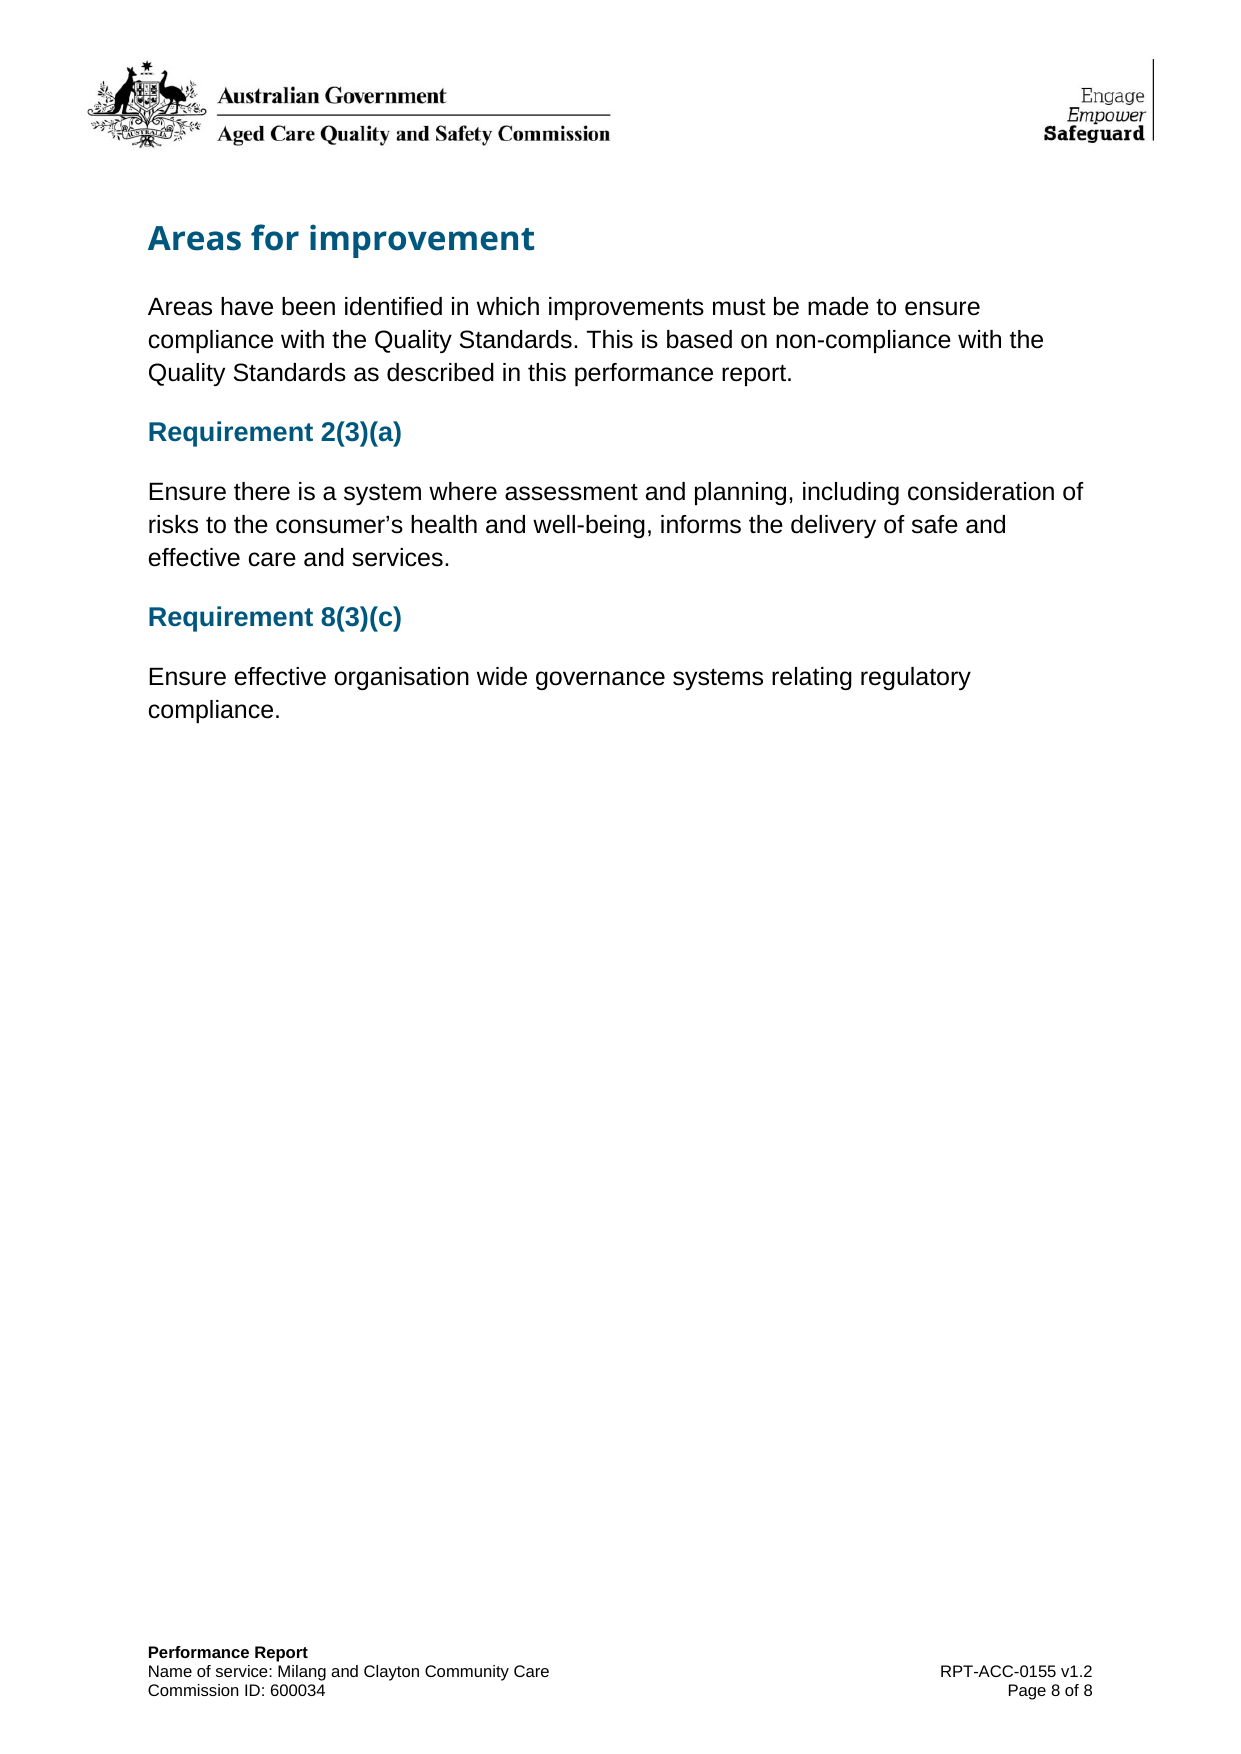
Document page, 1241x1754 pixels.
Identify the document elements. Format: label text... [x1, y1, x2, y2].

picture [1, 0, 1241, 169]
text Ensure there is a system where assessment and planning, including consideration of risks to the consumer’s health and well-being, informs the delivery of safe and effective care and services. [148, 477, 1092, 572]
subtitle Requirement 8(3)(c) [148, 601, 1092, 632]
text Areas have been identified in which improvements must be made to ensure compliance with the Quality Standards. This is based on non-compliance with the Quality Standards as described in this performance report. [148, 292, 1092, 387]
text Ensure effective organisation wide governance systems relating regulatory compliance. [148, 662, 1092, 724]
subtitle Requirement 2(3)(a) [148, 416, 1092, 447]
subtitle Areas for improvement [148, 215, 1092, 260]
